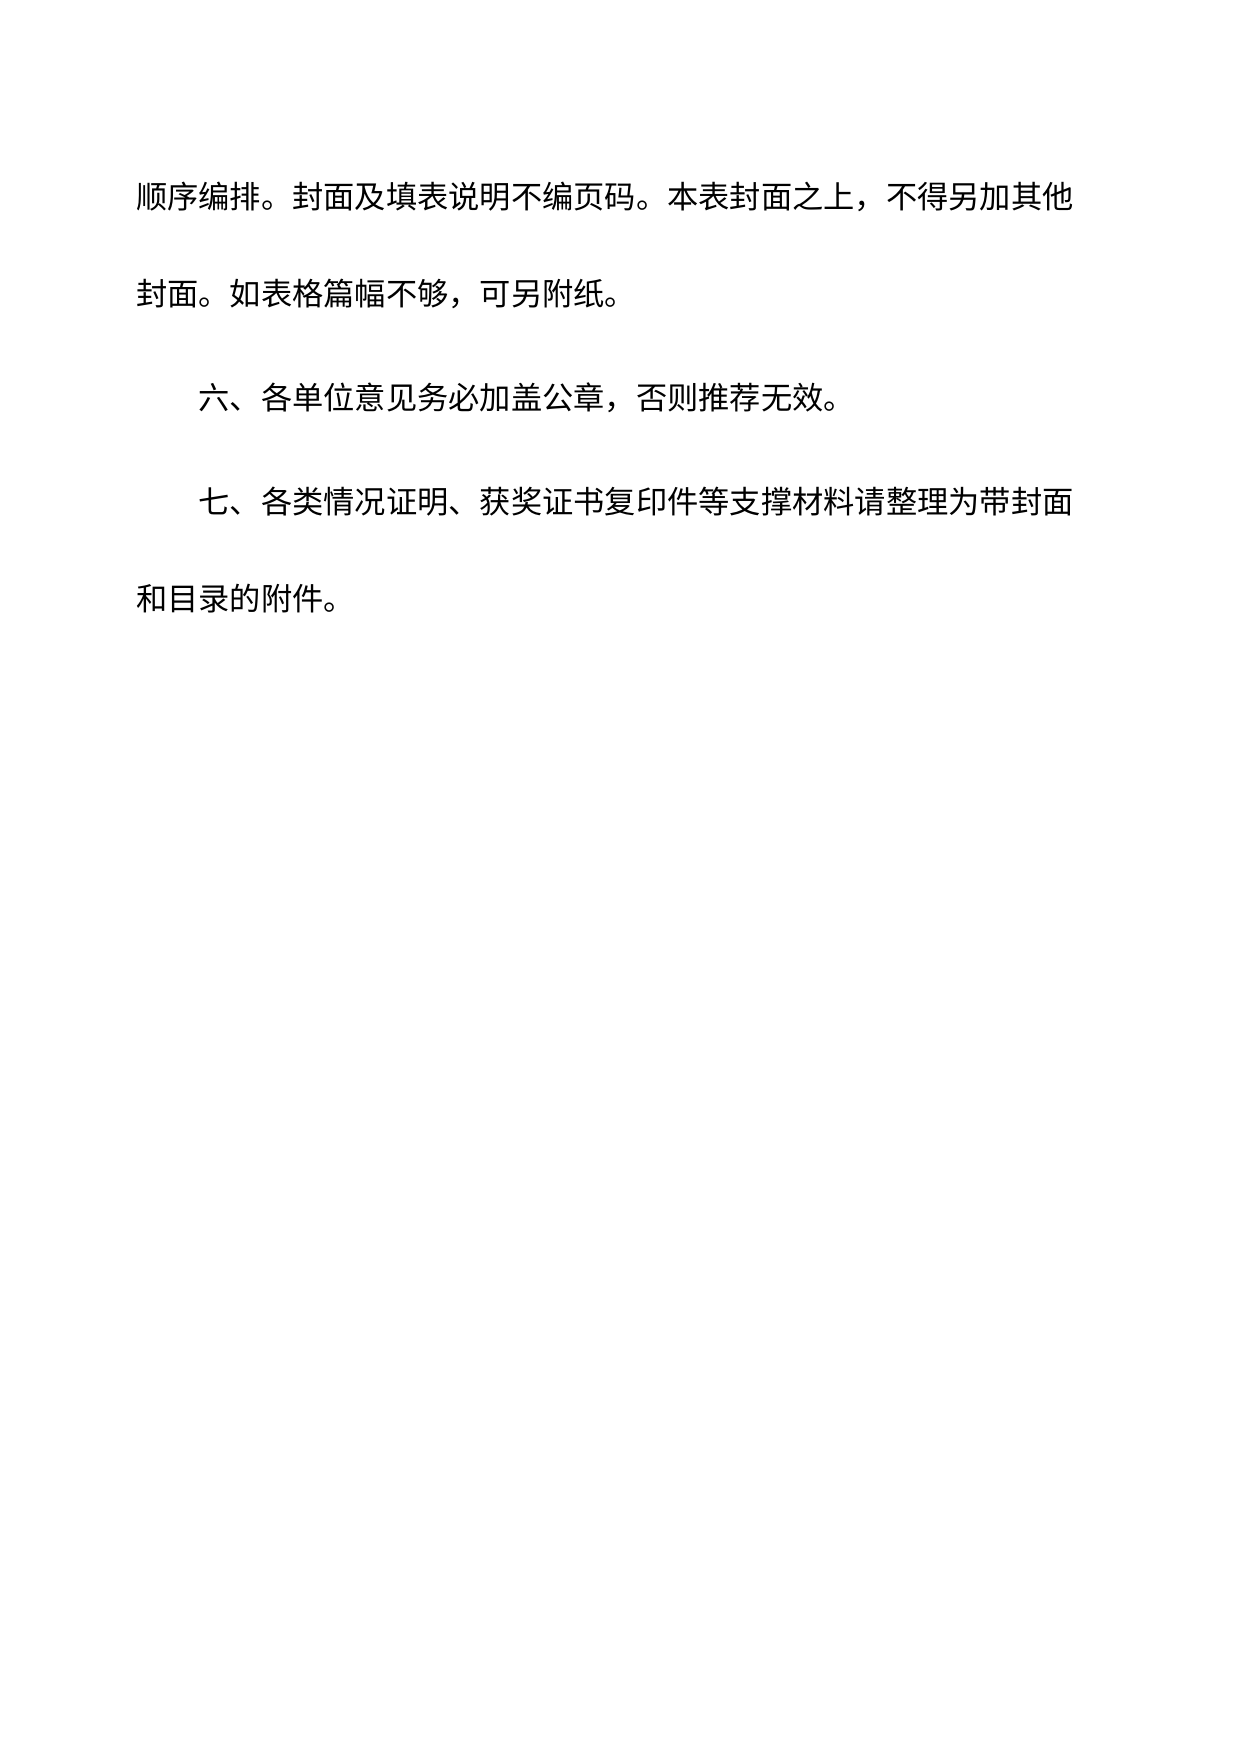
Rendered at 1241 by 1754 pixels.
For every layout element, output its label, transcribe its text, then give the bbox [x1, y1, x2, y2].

text 七、各类情况证明、获奖证书复印件等支撑材料请整理为带封面和目录的附件。 [136, 467, 1104, 630]
text 六、各单位意见务必加盖公章，否则推荐无效。 [136, 363, 1104, 428]
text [136, 162, 1104, 324]
